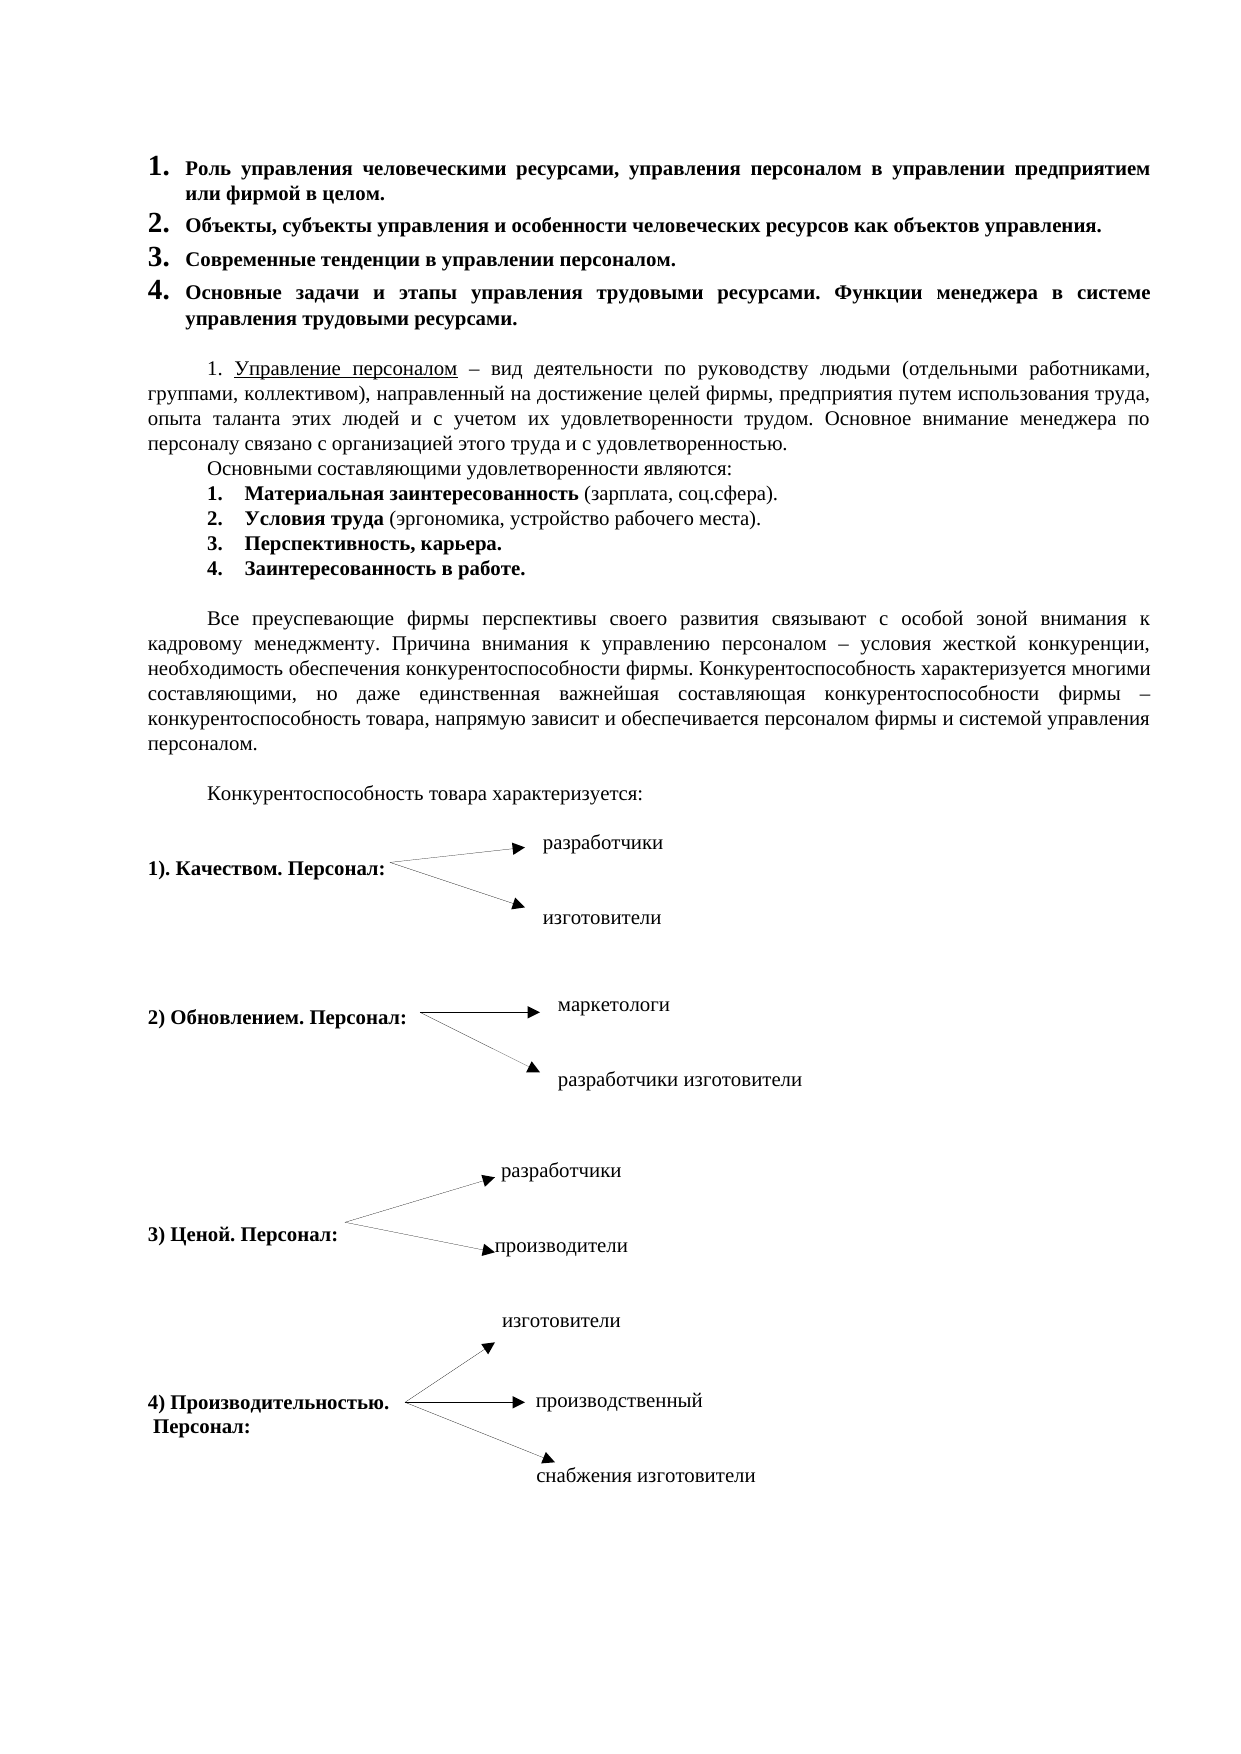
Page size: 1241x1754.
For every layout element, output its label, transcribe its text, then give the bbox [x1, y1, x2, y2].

list Современные тенденции в управлении персоналом. [148, 239, 1152, 272]
text 2) Обновлением. Персонал: [148, 1005, 1152, 1029]
text 1). Качеством. Персонал: [148, 855, 1152, 880]
text 4) Производительностью. [148, 1390, 1152, 1414]
list Материальная заинтересованность (зарплата, соц.сфера). [207, 480, 1152, 505]
list Основные задачи и этапы управления трудовыми ресурсами. Функции менеджера в системе управления трудовыми ресурсами. [148, 272, 1152, 330]
list Заинтересованность в работе. [207, 555, 1152, 580]
text Все преуспевающие фирмы перспективы своего развития связывают с особой зоной внимания к кадровому менеджменту. Причина внимания к управлению персоналом – условия жесткой конкуренции, необходимость обеспечения конкурентоспособности фирмы. Конкурентоспособность характеризуется многими составляющими, но даже единственная важнейшая составляющая конкурентоспособности фирмы – конкурентоспособность товара, напрямую зависит и обеспечивается персоналом фирмы и системой управления персоналом. [148, 605, 1152, 755]
list Условия труда (эргономика, устройство рабочего места). [207, 505, 1152, 530]
text 3) Ценой. Персонал: [148, 1222, 1152, 1246]
list Объекты, субъекты управления и особенности человеческих ресурсов как объектов управления. [148, 205, 1152, 239]
text 1. Управление персоналом – вид деятельности по руководству людьми (отдельными работниками, группами, коллективом), направленный на достижение целей фирмы, предприятия путем использования труда, опыта таланта этих людей и с учетом их удовлетворенности трудом. Основное внимание менеджера по персоналу связано с организацией этого труда и с удовлетворенностью. [148, 355, 1152, 455]
text Персонал: [148, 1414, 1152, 1438]
text Конкурентоспособность товара характеризуется: [148, 780, 1152, 805]
text Основными составляющими удовлетворенности являются: [148, 455, 1152, 480]
list Перспективность, карьера. [207, 530, 1152, 555]
list Роль управления человеческими ресурсами, управления персоналом в управлении предприятием или фирмой в целом. [148, 148, 1152, 205]
